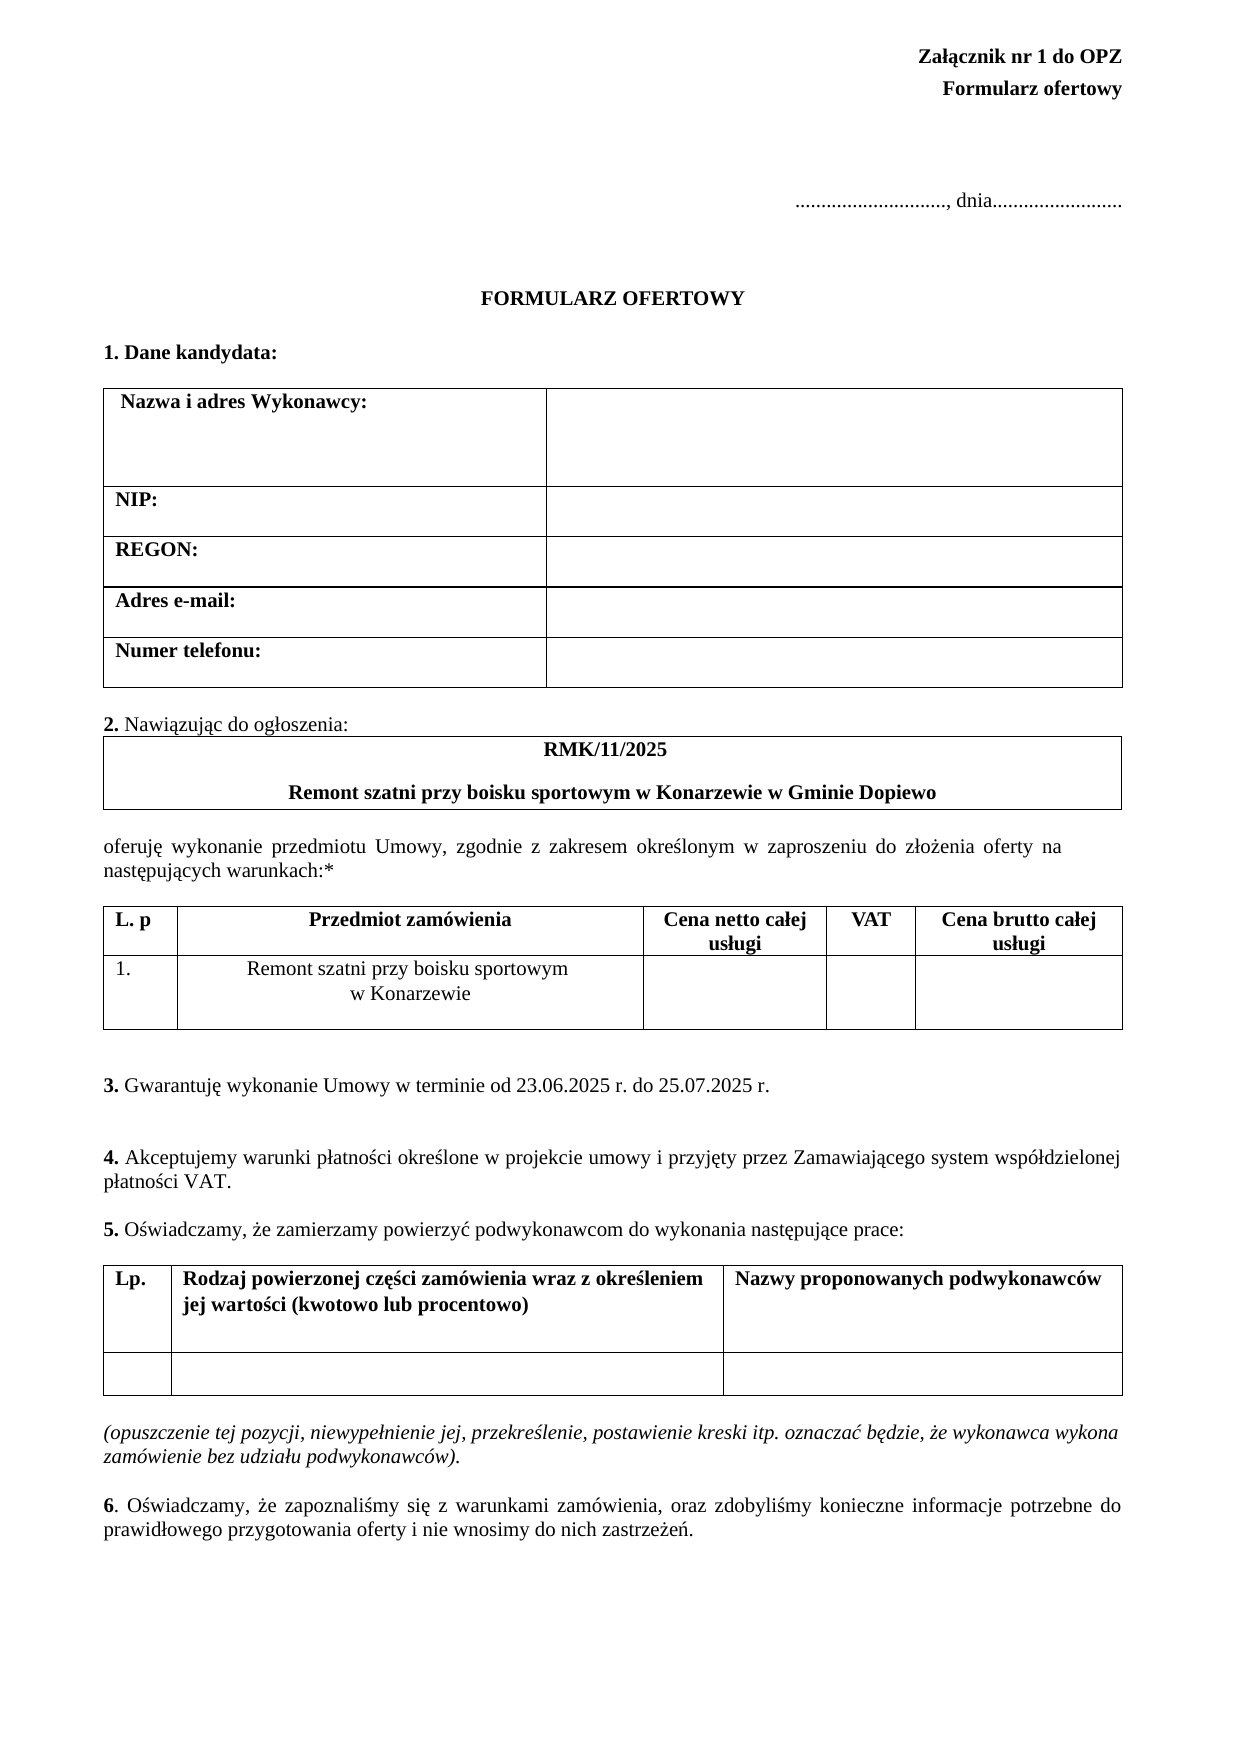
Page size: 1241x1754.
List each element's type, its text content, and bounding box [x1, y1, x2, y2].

table_header Nazwa i adres Wykonawcy: [104, 389, 546, 486]
table_header RMK/11/2025 Remont szatni przy boisku sportowym w Konarzewie w Gminie Dopiewo [104, 737, 1121, 809]
table_cell [547, 638, 1122, 687]
table_cell [724, 1353, 1122, 1395]
table_cell Numer telefonu: [104, 638, 546, 687]
table_cell [547, 588, 1122, 637]
table_cell [827, 956, 915, 1028]
table_header Cena brutto całej usługi [916, 907, 1122, 955]
table_cell [916, 956, 1122, 1028]
table_header Lp. [104, 1266, 171, 1352]
table_cell 1. [104, 956, 177, 1028]
text 4. Akceptujemy warunki płatności określone w projekcie umowy i przyjęty przez Zamawiającego system współdzielonej płatności VAT. [103, 1145, 1122, 1193]
text 6. Oświadczamy, że zapoznaliśmy się z warunkami zamówienia, oraz zdobyliśmy konieczne informacje potrzebne do prawidłowego przygotowania oferty i nie wnosimy do nich zastrzeżeń. [103, 1492, 1122, 1541]
table_header L. p [104, 907, 177, 955]
text FORMULARZ OFERTOWY [103, 286, 1122, 310]
text 5. Oświadczamy, że zamierzamy powierzyć podwykonawcom do wykonania następujące prace: [103, 1217, 1122, 1241]
table_cell Adres e-mail: [104, 588, 546, 637]
table_header [547, 389, 1122, 486]
text ............................., dnia......................... [103, 187, 1122, 212]
table_header Cena netto całej usługi [644, 907, 826, 955]
table_header Przedmiot zamówienia [178, 907, 643, 955]
text oferuję wykonanie przedmiotu Umowy, zgodnie z zakresem określonym w zaproszeniu do złożenia oferty na następujących warunkach:* [103, 834, 1063, 882]
table_header Rodzaj powierzonej części zamówienia wraz z określeniem jej wartości (kwotowo lub procentowo) [172, 1266, 723, 1352]
text 3. Gwarantuję wykonanie Umowy w terminie od 23.06.2025 r. do 25.07.2025 r. [103, 1073, 1122, 1097]
table_cell [547, 487, 1122, 536]
table_cell [644, 956, 826, 1028]
table_header Nazwy proponowanych podwykonawców [724, 1266, 1122, 1352]
table_header VAT [827, 907, 915, 955]
table_cell [104, 1353, 171, 1395]
text (opuszczenie tej pozycji, niewypełnienie jej, przekreślenie, postawienie kreski itp. oznaczać będzie, że wykonawca wykona zamówienie bez udziału podwykonawców). [103, 1420, 1122, 1468]
text 1. Dane kandydata: [103, 340, 1122, 364]
table_cell REGON: [104, 537, 546, 586]
table_cell Remont szatni przy boisku sportowym w Konarzewie [178, 956, 643, 1028]
table_cell NIP: [104, 487, 546, 536]
table_cell [172, 1353, 723, 1395]
table_cell [547, 537, 1122, 586]
text 2. Nawiązując do ogłoszenia: [103, 712, 1122, 736]
